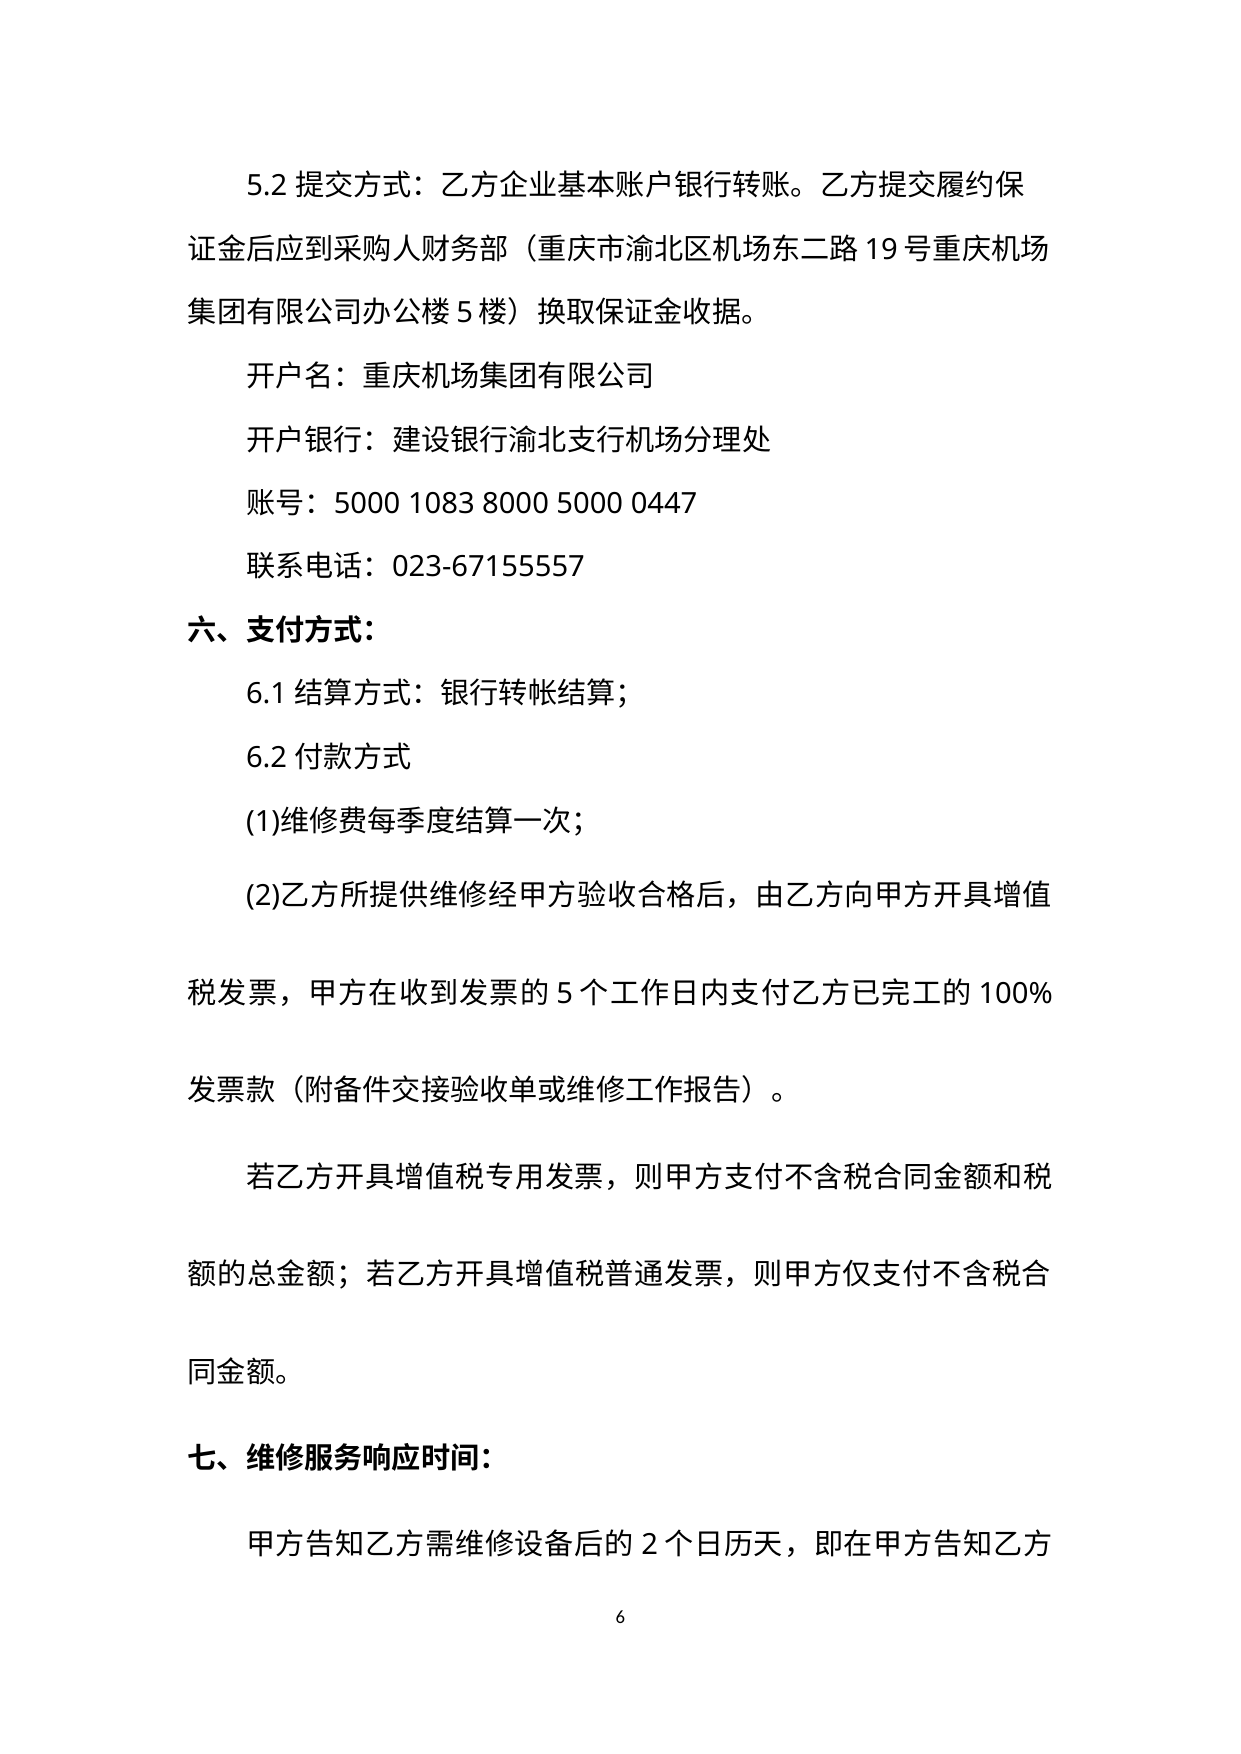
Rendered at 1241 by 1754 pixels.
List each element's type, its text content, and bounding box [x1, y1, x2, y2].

text 开户银行：建设银行渝北支行机场分理处 [188, 416, 1053, 458]
text 5.2 提交方式：乙方企业基本账户银行转账。乙方提交履约保证金后应到采购人财务部（重庆市渝北区机场东二路19号重庆机场集团有限公司办公楼5楼）换取保证金收据。 [188, 162, 1053, 331]
text 6.2 付款方式 [187, 733, 1053, 776]
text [187, 1509, 1053, 1574]
text 开户名：重庆机场集团有限公司 [188, 353, 1053, 395]
text 账号：5000 1083 8000 5000 0447 [188, 479, 1053, 522]
text 六、支付方式： [187, 607, 1053, 649]
text 6.1 结算方式：银行转帐结算； [187, 670, 1053, 712]
list 七、维修服务响应时间： [187, 1423, 1053, 1488]
text 联系电话：023-67155557 [188, 543, 1053, 585]
list (2)乙方所提供维修经甲方验收合格后，由乙方向甲方开具增值税发票，甲方在收到发票的5个工作日内支付乙方已完工的100%发票款（附备件交接验收单或维修工作报告）。 [187, 861, 1053, 1121]
text (1)维修费每季度结算一次； [187, 797, 1053, 839]
text 若乙方开具增值税专用发票，则甲方支付不含税合同金额和税额的总金额；若乙方开具增值税普通发票，则甲方仅支付不含税合同金额。 [187, 1142, 1053, 1402]
